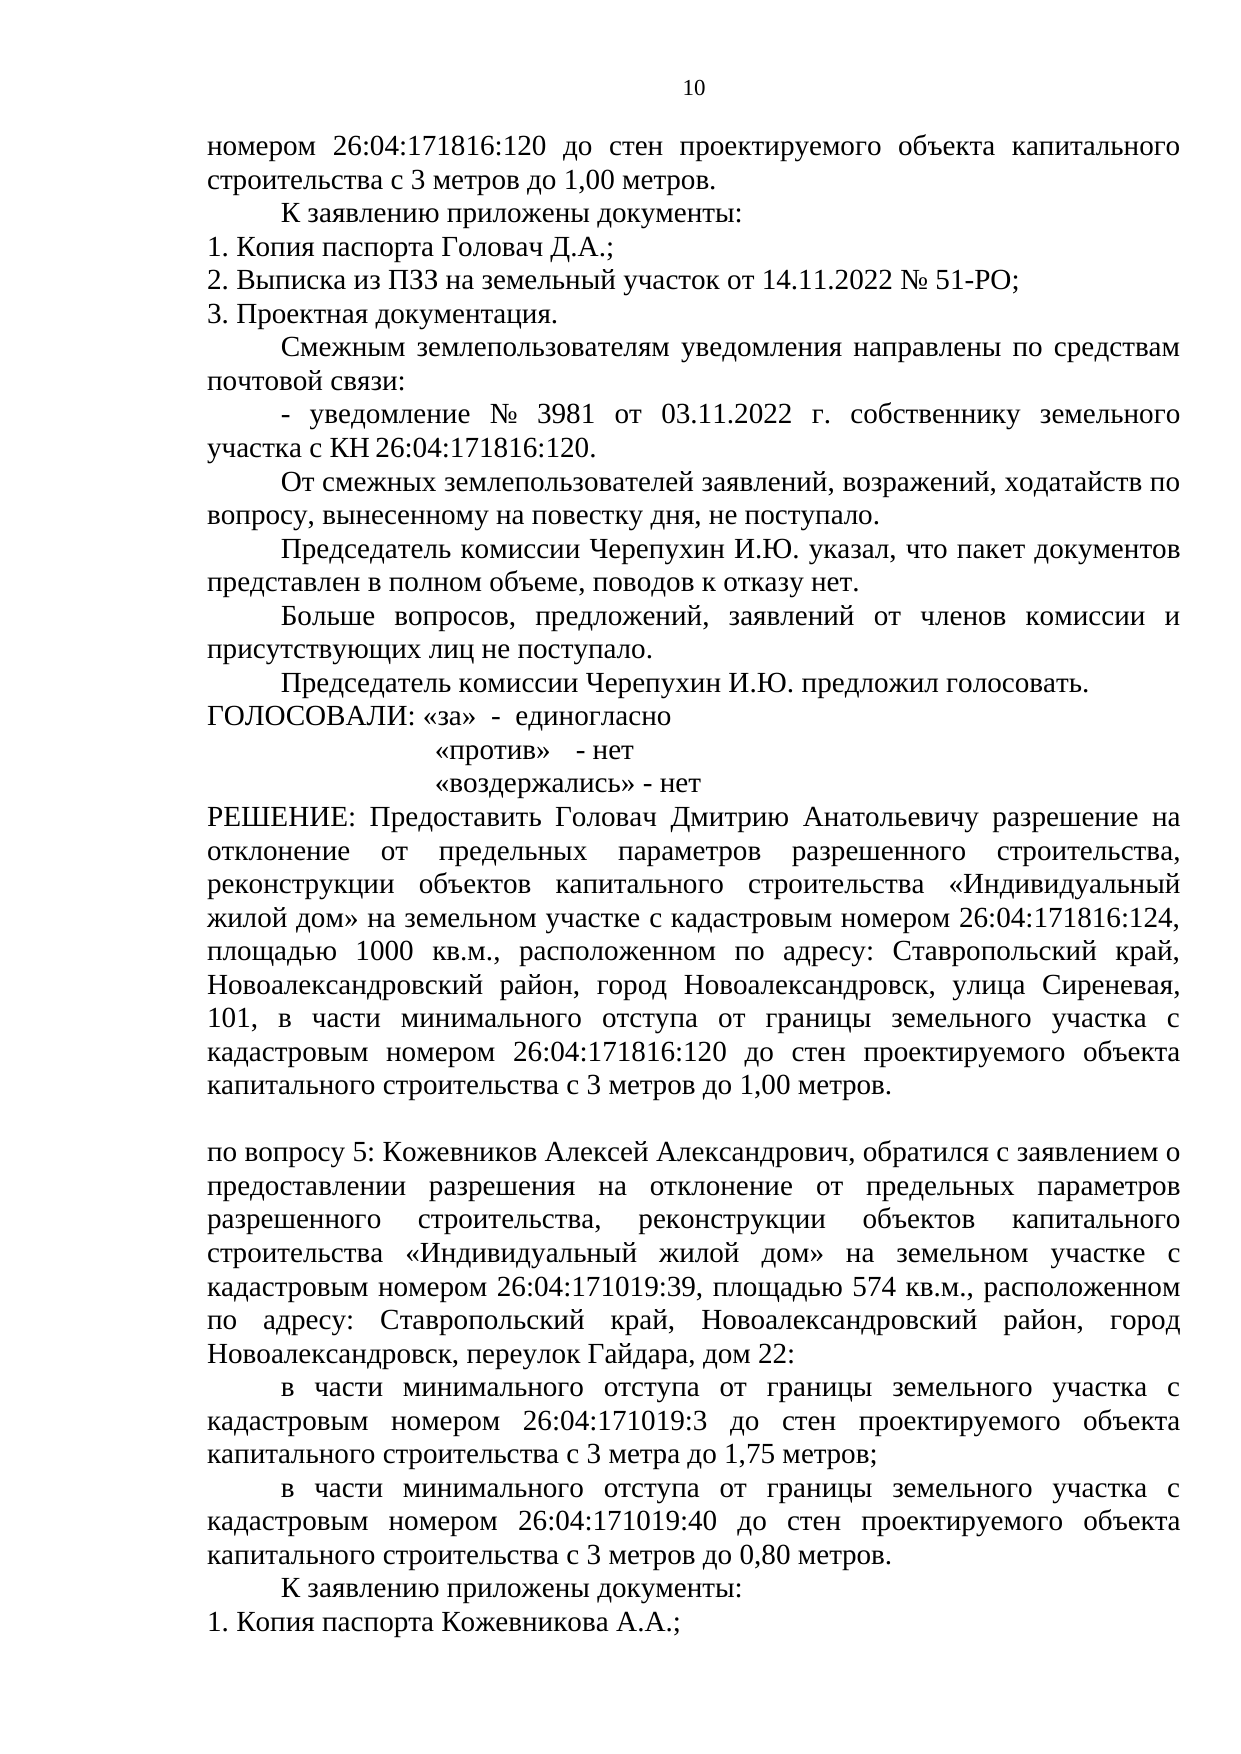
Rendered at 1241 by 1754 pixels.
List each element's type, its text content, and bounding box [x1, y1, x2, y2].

text по вопросу 5: Кожевников Алексей Александрович, обратился с заявлением о предоставлении разрешения на отклонение от предельных параметров разрешенного строительства, реконструкции объектов капитального строительства «Индивидуальный жилой дом» на земельном участке с кадастровым номером 26:04:171019:39, площадью 574 кв.м., расположенном по адресу: Ставропольский край, Новоалександровский район, город Новоалександровск, переулок Гайдара, дом 22: [207, 1134, 1181, 1369]
text Председатель комиссии Черепухин И.Ю. предложил голосовать. [207, 665, 1181, 698]
text «воздержались» - нет [207, 766, 1181, 799]
text К заявлению приложены документы: [207, 1571, 1181, 1604]
text 1. Копия паспорта Головач Д.А.; [207, 229, 1181, 262]
text К заявлению приложены документы: [207, 195, 1181, 229]
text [207, 128, 1181, 195]
text 2. Выписка из ПЗЗ на земельный участок от 14.11.2022 № 51-РО; [207, 262, 1181, 296]
text - уведомление № 3981 от 03.11.2022 г. собственнику земельного участка с КН 26:04:171816:120. [207, 397, 1181, 464]
text Председатель комиссии Черепухин И.Ю. указал, что пакет документов представлен в полном объеме, поводов к отказу нет. [207, 531, 1181, 598]
text в части минимального отступа от границы земельного участка с кадастровым номером 26:04:171019:40 до стен проектируемого объекта капитального строительства с 3 метров до 0,80 метров. [207, 1470, 1181, 1571]
text ГОЛОСОВАЛИ: «за» - единогласно [207, 698, 1181, 732]
text в части минимального отступа от границы земельного участка с кадастровым номером 26:04:171019:3 до стен проектируемого объекта капитального строительства с 3 метра до 1,75 метров; [207, 1369, 1181, 1470]
text От смежных землепользователей заявлений, возражений, ходатайств по вопросу, вынесенному на повестку дня, не поступало. [207, 464, 1181, 531]
text Смежным землепользователям уведомления направлены по средствам почтовой связи: [207, 329, 1181, 397]
text РЕШЕНИЕ: Предоставить Головач Дмитрию Анатольевичу разрешение на отклонение от предельных параметров разрешенного строительства, реконструкции объектов капитального строительства «Индивидуальный жилой дом» на земельном участке с кадастровым номером 26:04:171816:124, площадью 1000 кв.м., расположенном по адресу: Ставропольский край, Новоалександровский район, город Новоалександровск, улица Сиреневая, 101, в части минимального отступа от границы земельного участка с кадастровым номером 26:04:171816:120 до стен проектируемого объекта капитального строительства с 3 метров до 1,00 метров. [207, 799, 1181, 1101]
text 1. Копия паспорта Кожевникова А.А.; [207, 1604, 1181, 1638]
text Больше вопросов, предложений, заявлений от членов комиссии и присутствующих лиц не поступало. [207, 598, 1181, 665]
text 3. Проектная документация. [207, 296, 1181, 329]
text «против» - нет [207, 732, 1181, 766]
